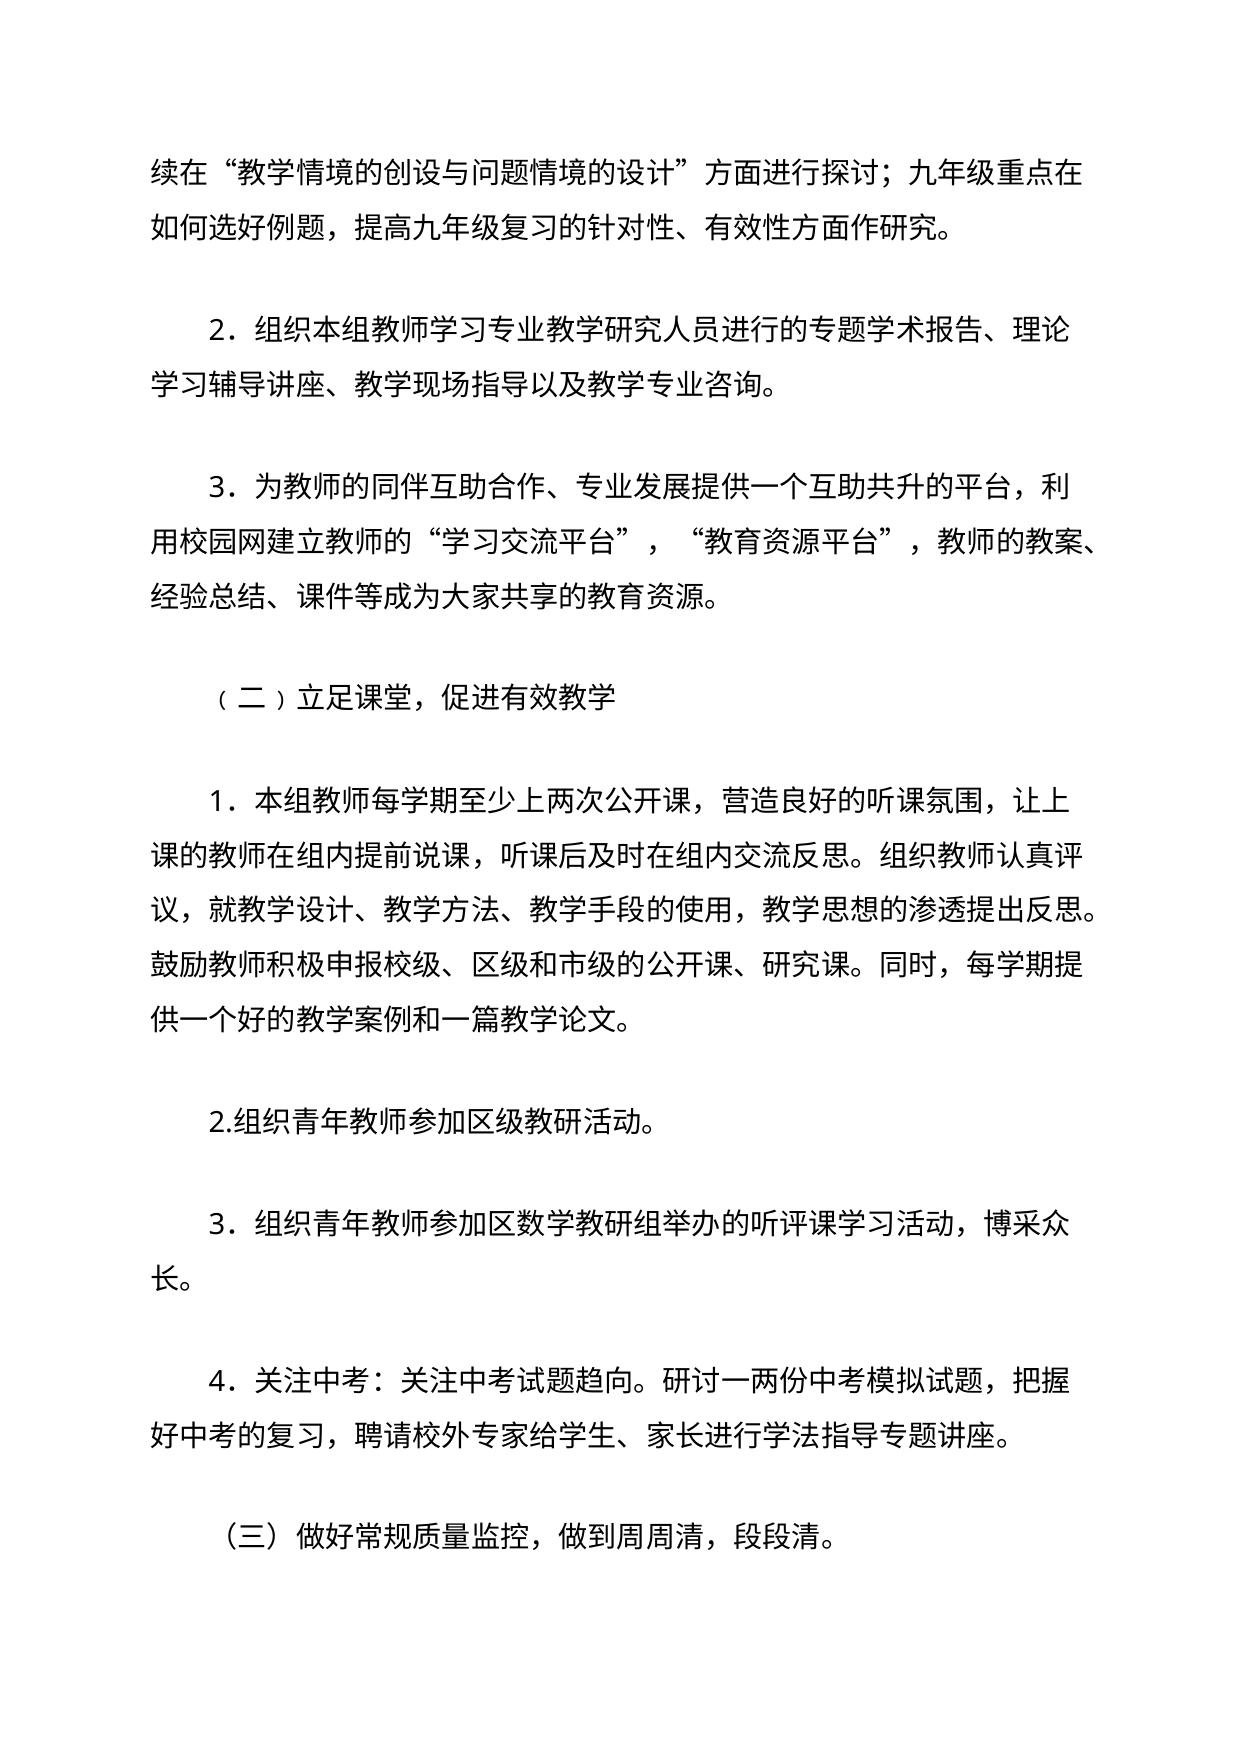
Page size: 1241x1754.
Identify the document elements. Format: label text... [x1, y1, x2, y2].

text （三）做好常规质量监控，做到周周清，段段清。 [150, 1514, 1090, 1556]
text ﹙二﹚立足课堂，促进有效教学 [150, 675, 1090, 717]
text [150, 150, 1090, 247]
text 2．组织本组教师学习专业教学研究人员进行的专题学术报告、理论学习辅导讲座、教学现场指导以及教学专业咨询。 [150, 307, 1090, 404]
text 2.组织青年教师参加区级教研活动。 [150, 1098, 1090, 1141]
text 3．组织青年教师参加区数学教研组举办的听评课学习活动，博采众长。 [150, 1201, 1090, 1298]
text 4．关注中考：关注中考试题趋向。研讨一两份中考模拟试题，把握好中考的复习，聘请校外专家给学生、家长进行学法指导专题讲座。 [150, 1357, 1090, 1454]
text 1．本组教师每学期至少上两次公开课，营造良好的听课氛围，让上课的教师在组内提前说课，听课后及时在组内交流反思。组织教师认真评议，就教学设计、教学方法、教学手段的使用，教学思想的渗透提出反思。鼓励教师积极申报校级、区级和市级的公开课、研究课。同时，每学期提供一个好的教学案例和一篇教学论文。 [150, 777, 1090, 1039]
text 3．为教师的同伴互助合作、专业发展提供一个互助共升的平台，利用校园网建立教师的“学习交流平台”，“教育资源平台”，教师的教案、经验总结、课件等成为大家共享的教育资源。 [150, 463, 1090, 616]
